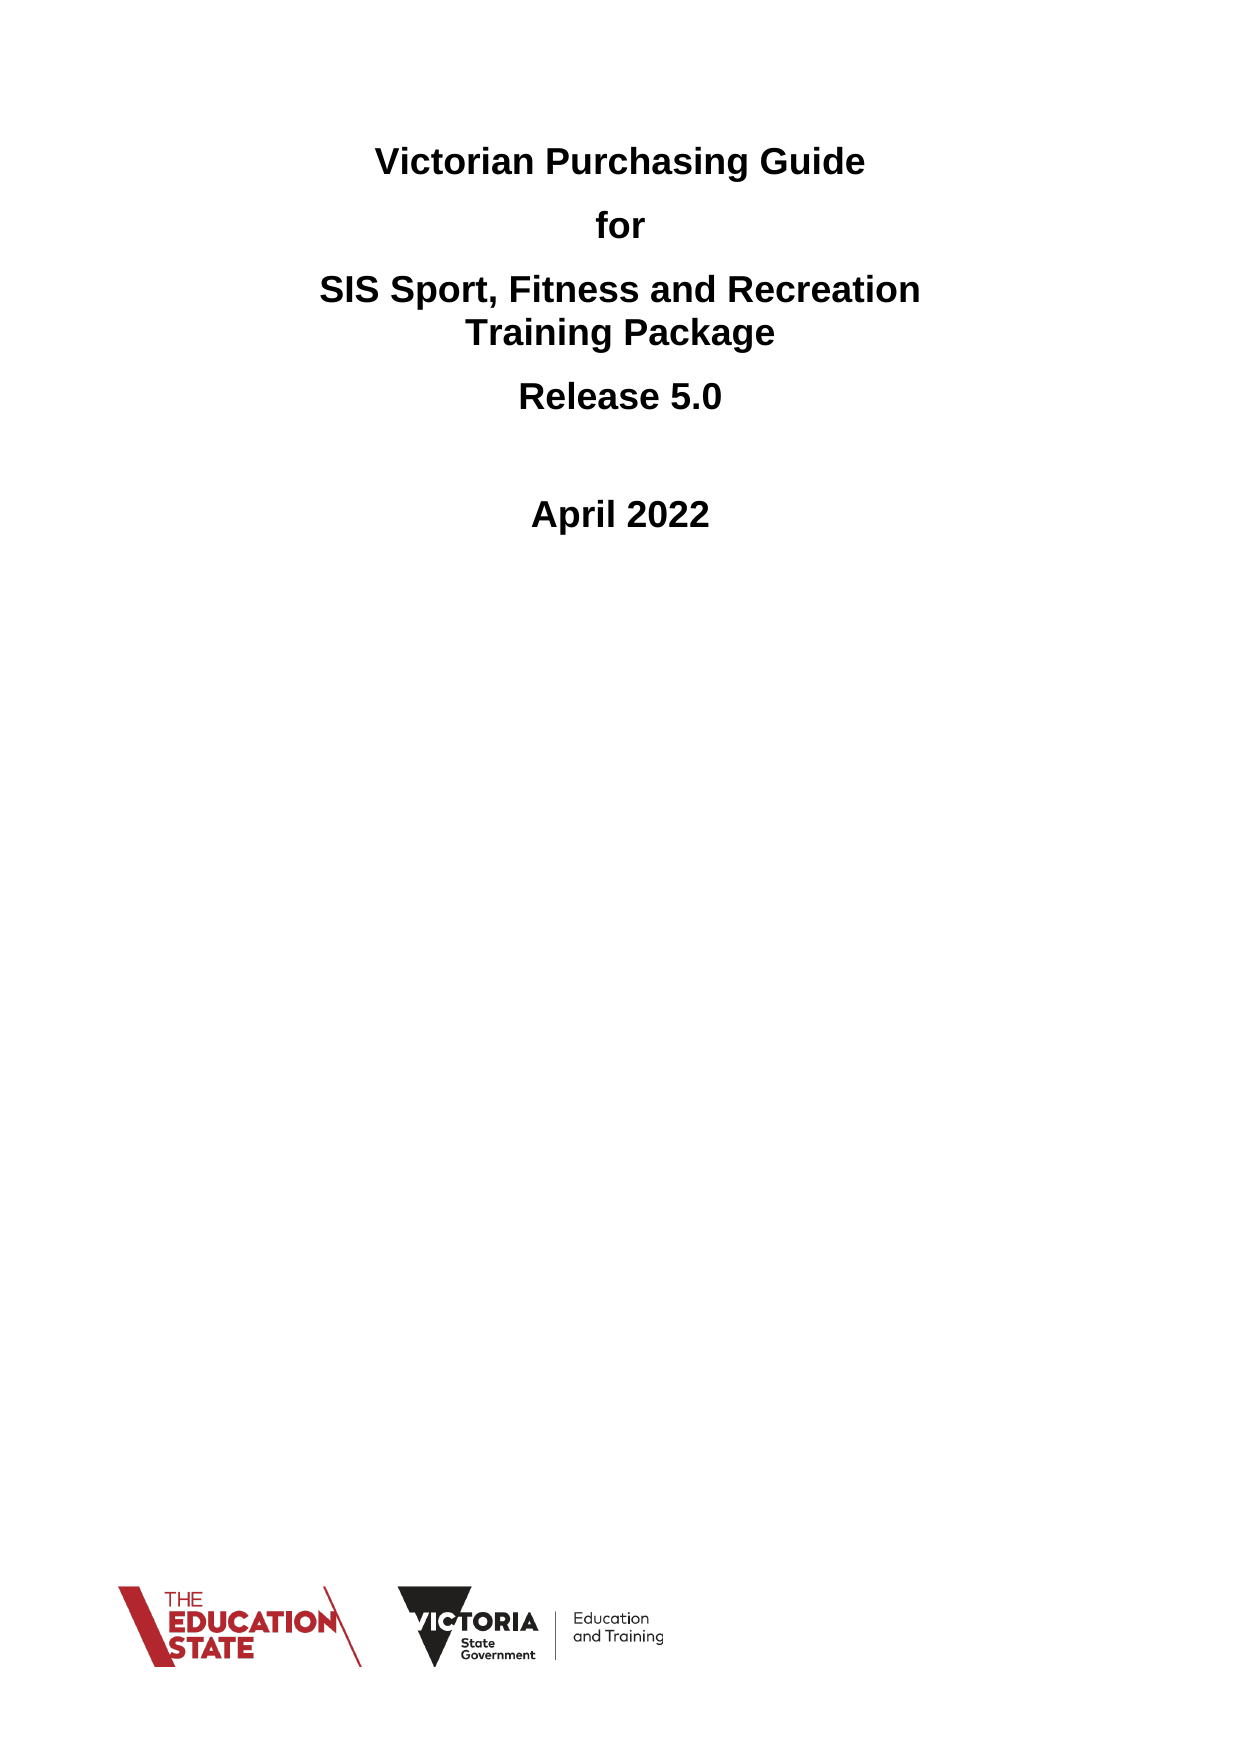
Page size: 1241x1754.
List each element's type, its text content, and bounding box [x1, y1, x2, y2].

text April 2022 [118, 492, 1122, 535]
text SIS Sport, Fitness and Recreation Training Package [118, 267, 1122, 353]
text Victorian Purchasing Guide [118, 139, 1122, 182]
text Release 5.0 [118, 374, 1122, 417]
text for [118, 203, 1122, 246]
